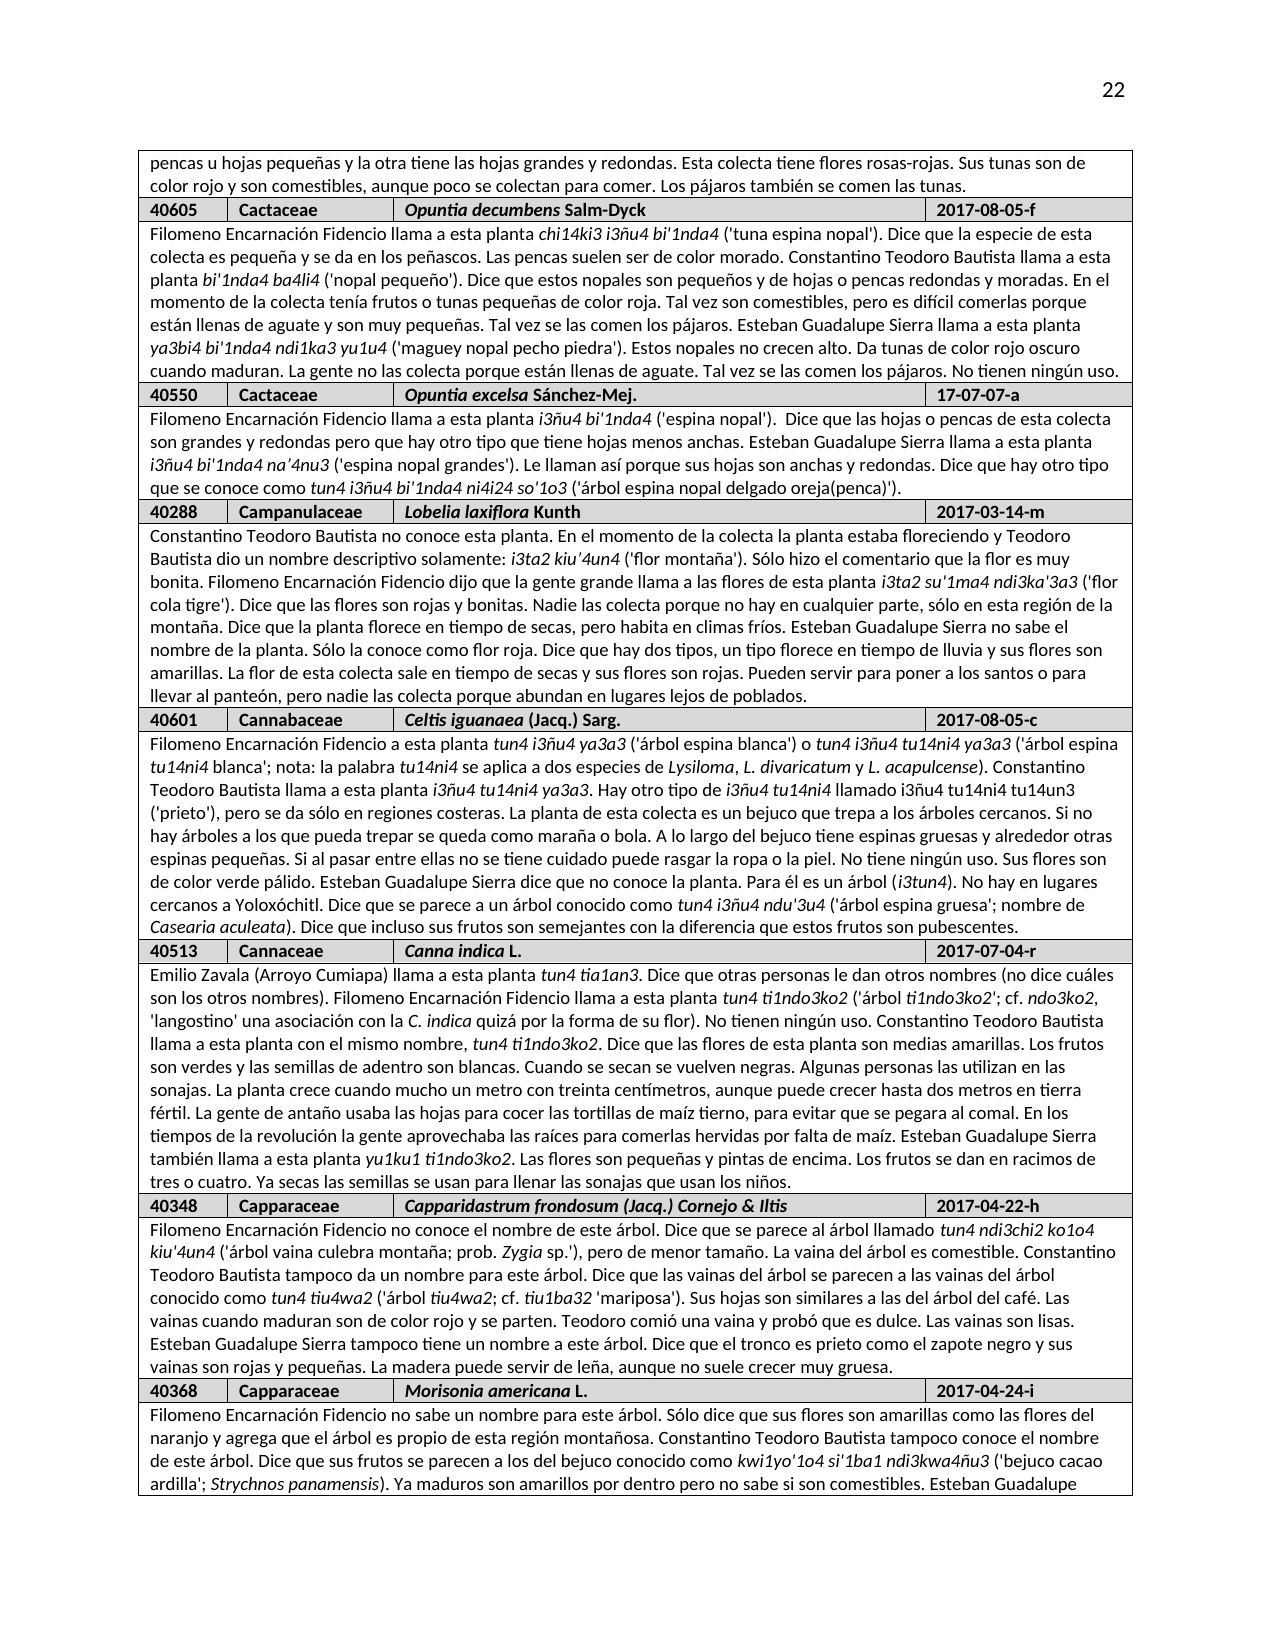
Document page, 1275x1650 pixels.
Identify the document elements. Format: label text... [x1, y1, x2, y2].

table_cell Capparaceae [228, 1194, 393, 1217]
table_cell Cannabaceae [228, 708, 393, 731]
table_cell Filomeno Encarnación Fidencio llama a esta planta chi14ki3 i3ñu4 bi'1nda4 ('tuna espina nopal'). Dice que la especie de esta colecta es pequeña y se da en los peñascos. Las pencas suelen ser de color morado. Constantino Teodoro Bautista llama a esta planta bi'1nda4 ba4li4 ('nopal pequeño'). Dice que estos nopales son pequeños y de hojas o pencas redondas y moradas. En el momento de la colecta tenía frutos o tunas pequeñas de color roja. Tal vez son comestibles, pero es difícil comerlas porque están llenas de aguate y son muy pequeñas. Tal vez se las comen los pájaros. Esteban Guadalupe Sierra llama a esta planta ya3bi4 bi'1nda4 ndi1ka3 yu1u4 ('maguey nopal pecho piedra'). Estos nopales no crecen alto. Da tunas de color rojo oscuro cuando maduran. La gente no las colecta porque están llenas de aguate. Tal vez se las comen los pájaros. No tienen ningún uso. [139, 222, 1132, 382]
table_cell Capparidastrum frondosum (Jacq.) Cornejo & Iltis [394, 1194, 925, 1217]
table_cell Opuntia excelsa Sánchez-Mej. [394, 383, 925, 406]
table_cell Filomeno Encarnación Fidencio llama a esta planta i3ñu4 bi'1nda4 ('espina nopal'). Dice que las hojas o pencas de esta colecta son grandes y redondas pero que hay otro tipo que tiene hojas menos anchas. Esteban Guadalupe Sierra llama a esta planta i3ñu4 bi'1nda4 na’4nu3 ('espina nopal grandes'). Le llaman así porque sus hojas son anchas y redondas. Dice que hay otro tipo que se conoce como tun4 i3ñu4 bi'1nda4 ni4i24 so'1o3 ('árbol espina nopal delgado oreja(penca)'). [139, 407, 1132, 499]
table_cell 40550 [139, 383, 227, 406]
table_cell Celtis iguanaea (Jacq.) Sarg. [394, 708, 925, 731]
table_cell Emilio Zavala (Arroyo Cumiapa) llama a esta planta tun4 tia1an3. Dice que otras personas le dan otros nombres (no dice cuáles son los otros nombres). Filomeno Encarnación Fidencio llama a esta planta tun4 ti1ndo3ko2 ('árbol ti1ndo3ko2'; cf. ndo3ko2, 'langostino' una asociación con la C. indica quizá por la forma de su flor). No tienen ningún uso. Constantino Teodoro Bautista llama a esta planta con el mismo nombre, tun4 ti1ndo3ko2. Dice que las flores de esta planta son medias amarillas. Los frutos son verdes y las semillas de adentro son blancas. Cuando se secan se vuelven negras. Algunas personas las utilizan en las sonajas. La planta crece cuando mucho un metro con treinta centímetros, aunque puede crecer hasta dos metros en tierra fértil. La gente de antaño usaba las hojas para cocer las tortillas de maíz tierno, para evitar que se pegara al comal. En los tiempos de la revolución la gente aprovechaba las raíces para comerlas hervidas por falta de maíz. Esteban Guadalupe Sierra también llama a esta planta yu1ku1 ti1ndo3ko2. Las flores son pequeñas y pintas de encima. Los frutos se dan en racimos de tres o cuatro. Ya secas las semillas se usan para llenar las sonajas que usan los niños. [139, 964, 1132, 1193]
table_cell 40288 [139, 500, 227, 523]
table_cell Cactaceae [228, 383, 393, 406]
table_cell Cactaceae [228, 198, 393, 221]
table_cell 2017-04-22-h [926, 1194, 1132, 1217]
table_cell 2017-03-14-m [926, 500, 1132, 523]
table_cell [139, 151, 1132, 197]
table_cell Capparaceae [228, 1379, 393, 1402]
table_cell 2017-04-24-i [926, 1379, 1132, 1402]
table_cell Morisonia americana L. [394, 1379, 925, 1402]
table_cell Campanulaceae [228, 500, 393, 523]
table_cell Canna indica L. [394, 940, 925, 962]
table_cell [139, 1403, 1132, 1495]
table_cell 17-07-07-a [926, 383, 1132, 406]
table_cell 40601 [139, 708, 227, 731]
table_cell 2017-07-04-r [926, 940, 1132, 962]
table_cell Cannaceae [228, 940, 393, 962]
table_cell 40605 [139, 198, 227, 221]
table_cell 40513 [139, 940, 227, 962]
table_cell Filomeno Encarnación Fidencio no conoce el nombre de este árbol. Dice que se parece al árbol llamado tun4 ndi3chi2 ko1o4 kiu'4un4 ('árbol vaina culebra montaña; prob. Zygia sp.'), pero de menor tamaño. La vaina del árbol es comestible. Constantino Teodoro Bautista tampoco da un nombre para este árbol. Dice que las vainas del árbol se parecen a las vainas del árbol conocido como tun4 tiu4wa2 ('árbol tiu4wa2; cf. tiu1ba32 'mariposa'). Sus hojas son similares a las del árbol del café. Las vainas cuando maduran son de color rojo y se parten. Teodoro comió una vaina y probó que es dulce. Las vainas son lisas. Esteban Guadalupe Sierra tampoco tiene un nombre a este árbol. Dice que el tronco es prieto como el zapote negro y sus vainas son rojas y pequeñas. La madera puede servir de leña, aunque no suele crecer muy gruesa. [139, 1218, 1132, 1378]
table_cell 2017-08-05-c [926, 708, 1132, 731]
table_cell 40368 [139, 1379, 227, 1402]
table_cell Filomeno Encarnación Fidencio a esta planta tun4 i3ñu4 ya3a3 ('árbol espina blanca') o tun4 i3ñu4 tu14ni4 ya3a3 ('árbol espina tu14ni4 blanca'; nota: la palabra tu14ni4 se aplica a dos especies de Lysiloma, L. divaricatum y L. acapulcense). Constantino Teodoro Bautista llama a esta planta i3ñu4 tu14ni4 ya3a3. Hay otro tipo de i3ñu4 tu14ni4 llamado i3ñu4 tu14ni4 tu14un3 ('prieto'), pero se da sólo en regiones costeras. La planta de esta colecta es un bejuco que trepa a los árboles cercanos. Si no hay árboles a los que pueda trepar se queda como maraña o bola. A lo largo del bejuco tiene espinas gruesas y alrededor otras espinas pequeñas. Si al pasar entre ellas no se tiene cuidado puede rasgar la ropa o la piel. No tiene ningún uso. Sus flores son de color verde pálido. Esteban Guadalupe Sierra dice que no conoce la planta. Para él es un árbol (i3tun4). No hay en lugares cercanos a Yoloxóchitl. Dice que se parece a un árbol conocido como tun4 i3ñu4 ndu'3u4 ('árbol espina gruesa'; nombre de Casearia aculeata). Dice que incluso sus frutos son semejantes con la diferencia que estos frutos son pubescentes. [139, 732, 1132, 938]
table_cell 2017-08-05-f [926, 198, 1132, 221]
table_cell Opuntia decumbens Salm-Dyck [394, 198, 925, 221]
table_cell 40348 [139, 1194, 227, 1217]
table_cell Constantino Teodoro Bautista no conoce esta planta. En el momento de la colecta la planta estaba floreciendo y Teodoro Bautista dio un nombre descriptivo solamente: i3ta2 kiu’4un4 ('flor montaña'). Sólo hizo el comentario que la flor es muy bonita. Filomeno Encarnación Fidencio dijo que la gente grande llama a las flores de esta planta i3ta2 su'1ma4 ndi3ka'3a3 ('flor cola tigre'). Dice que las flores son rojas y bonitas. Nadie las colecta porque no hay en cualquier parte, sólo en esta región de la montaña. Dice que la planta florece en tiempo de secas, pero habita en climas fríos. Esteban Guadalupe Sierra no sabe el nombre de la planta. Sólo la conoce como flor roja. Dice que hay dos tipos, un tipo florece en tiempo de lluvia y sus flores son amarillas. La flor de esta colecta sale en tiempo de secas y sus flores son rojas. Pueden servir para poner a los santos o para llevar al panteón, pero nadie las colecta porque abundan en lugares lejos de poblados. [139, 524, 1132, 707]
table_cell Lobelia laxiflora Kunth [394, 500, 925, 523]
